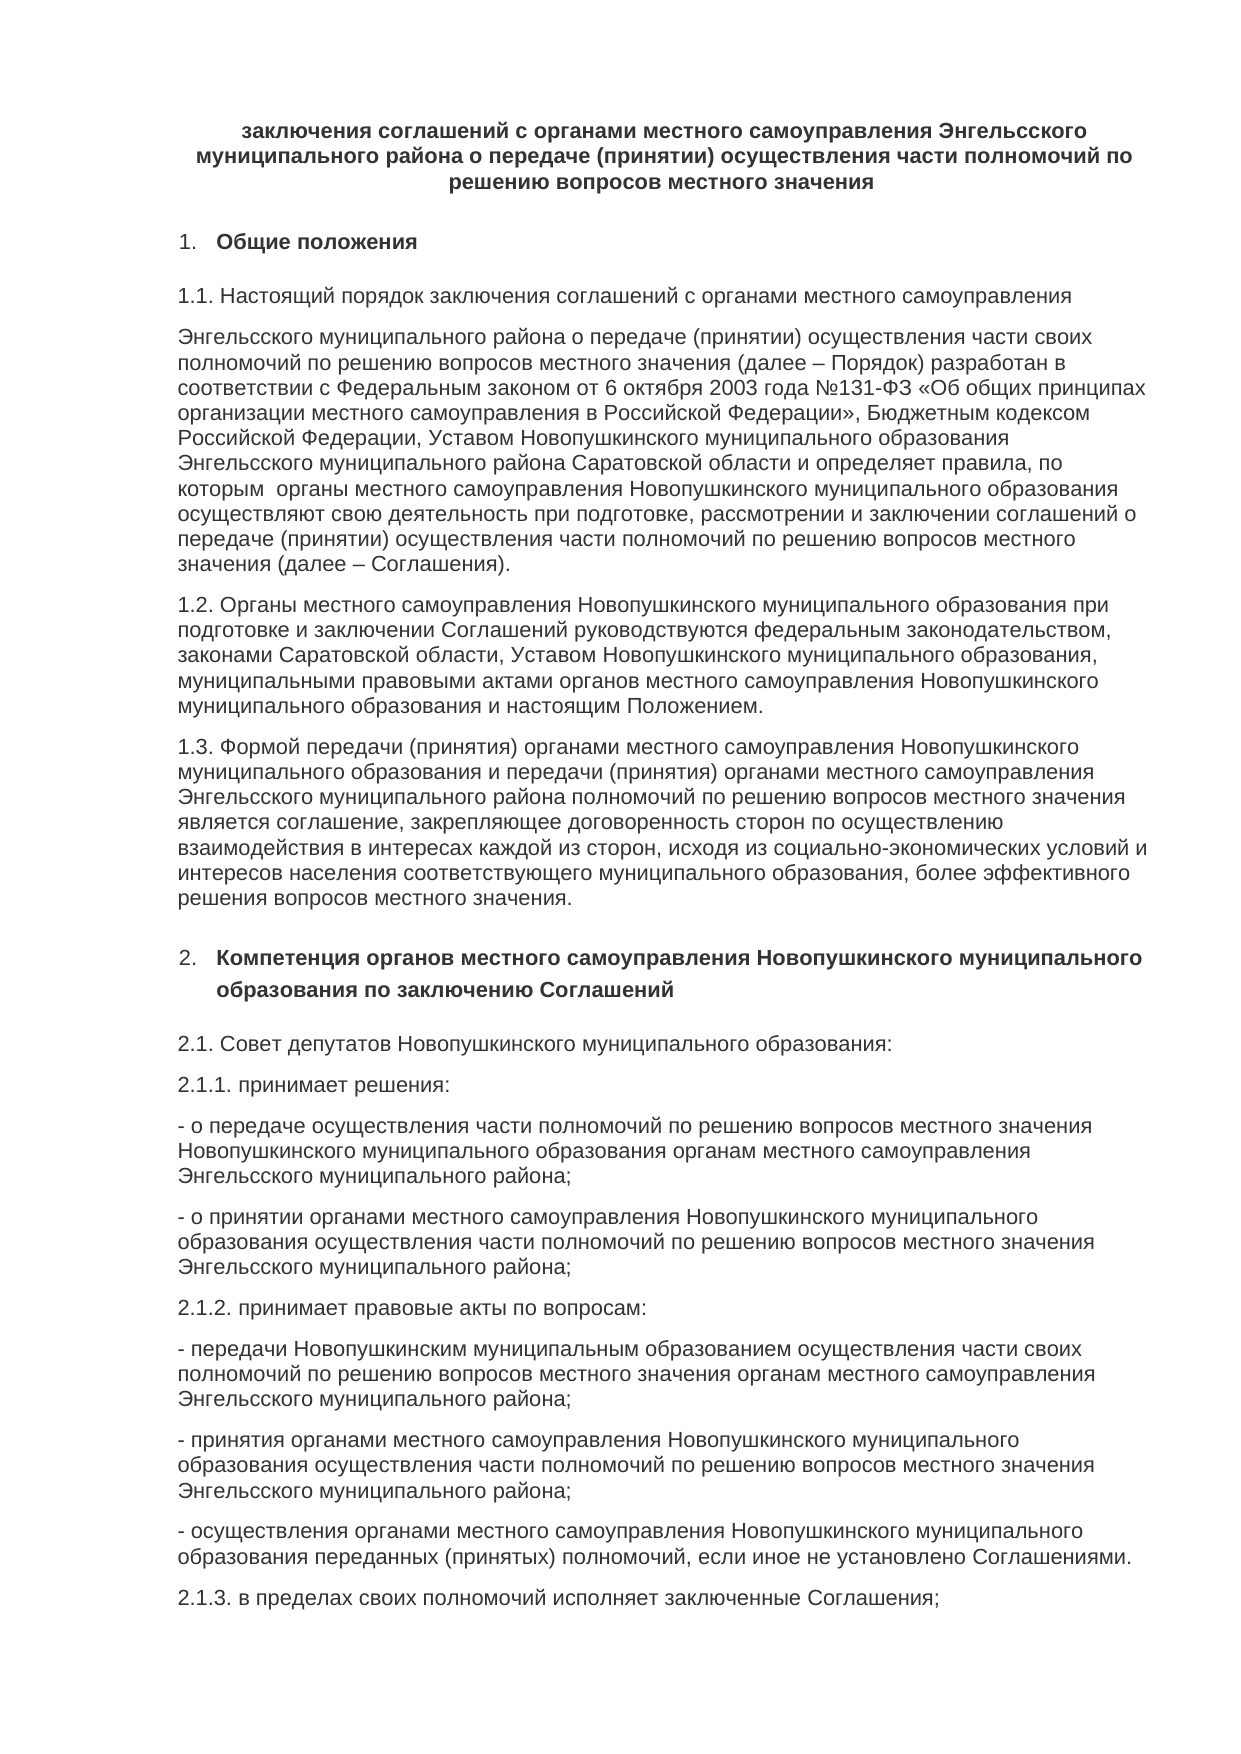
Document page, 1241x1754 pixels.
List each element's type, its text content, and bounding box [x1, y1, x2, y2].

text 2.1. Совет депутатов Новопушкинского муниципального образования: [177, 1031, 1152, 1056]
text - о принятии органами местного самоуправления Новопушкинского муниципального образования осуществления части полномочий по решению вопросов местного значения Энгельсского муниципального района; [177, 1204, 1152, 1279]
text заключения соглашений с органами местного самоуправления Энгельсского муниципального района о передаче (принятии) осуществления части полномочий по решению вопросов местного значения [177, 118, 1152, 194]
text - передачи Новопушкинским муниципальным образованием осуществления части своих полномочий по решению вопросов местного значения органам местного самоуправления Энгельсского муниципального района; [177, 1336, 1152, 1411]
text - осуществления органами местного самоуправления Новопушкинского муниципального образования переданных (принятых) полномочий, если иное не установлено Соглашениями. [177, 1518, 1152, 1569]
text - принятия органами местного самоуправления Новопушкинского муниципального образования осуществления части полномочий по решению вопросов местного значения Энгельсского муниципального района; [177, 1427, 1152, 1503]
text 2.1.1. принимает решения: [177, 1072, 1152, 1097]
text - о передаче осуществления части полномочий по решению вопросов местного значения Новопушкинского муниципального образования органам местного самоуправления Энгельсского муниципального района; [177, 1112, 1152, 1188]
text 2.1.2. принимает правовые акты по вопросам: [177, 1295, 1152, 1320]
text 2.1.3. в пределах своих полномочий исполняет заключенные Соглашения; [177, 1584, 1152, 1609]
text 1.1. Настоящий порядок заключения соглашений с органами местного самоуправления [177, 283, 1152, 308]
list Компетенция органов местного самоуправления Новопушкинского муниципального образования по заключению Соглашений [179, 939, 1152, 1002]
text Энгельсского муниципального района о передаче (принятии) осуществления части своих полномочий по решению вопросов местного значения (далее – Порядок) разработан в соответствии с Федеральным законом от 6 октября 2003 года №131-ФЗ «Об общих принципах организации местного самоуправления в Российской Федерации», Бюджетным кодексом Российской Федерации, Уставом Новопушкинского муниципального образования Энгельсского муниципального района Саратовской области и определяет правила, по которым органы местного самоуправления Новопушкинского муниципального образования осуществляют свою деятельность при подготовке, рассмотрении и заключении соглашений о передаче (принятии) осуществления части полномочий по решению вопросов местного значения (далее – Соглашения). [177, 324, 1152, 576]
list Общие положения [179, 223, 1152, 254]
text 1.2. Органы местного самоуправления Новопушкинского муниципального образования при подготовке и заключении Соглашений руководствуются федеральным законодательством, законами Саратовской области, Уставом Новопушкинского муниципального образования, муниципальными правовыми актами органов местного самоуправления Новопушкинского муниципального образования и настоящим Положением. [177, 592, 1152, 718]
text 1.3. Формой передачи (принятия) органами местного самоуправления Новопушкинского муниципального образования и передачи (принятия) органами местного самоуправления Энгельсского муниципального района полномочий по решению вопросов местного значения является соглашение, закрепляющее договоренность сторон по осуществлению взаимодействия в интересах каждой из сторон, исходя из социально-экономических условий и интересов населения соответствующего муниципального образования, более эффективного решения вопросов местного значения. [177, 733, 1152, 910]
